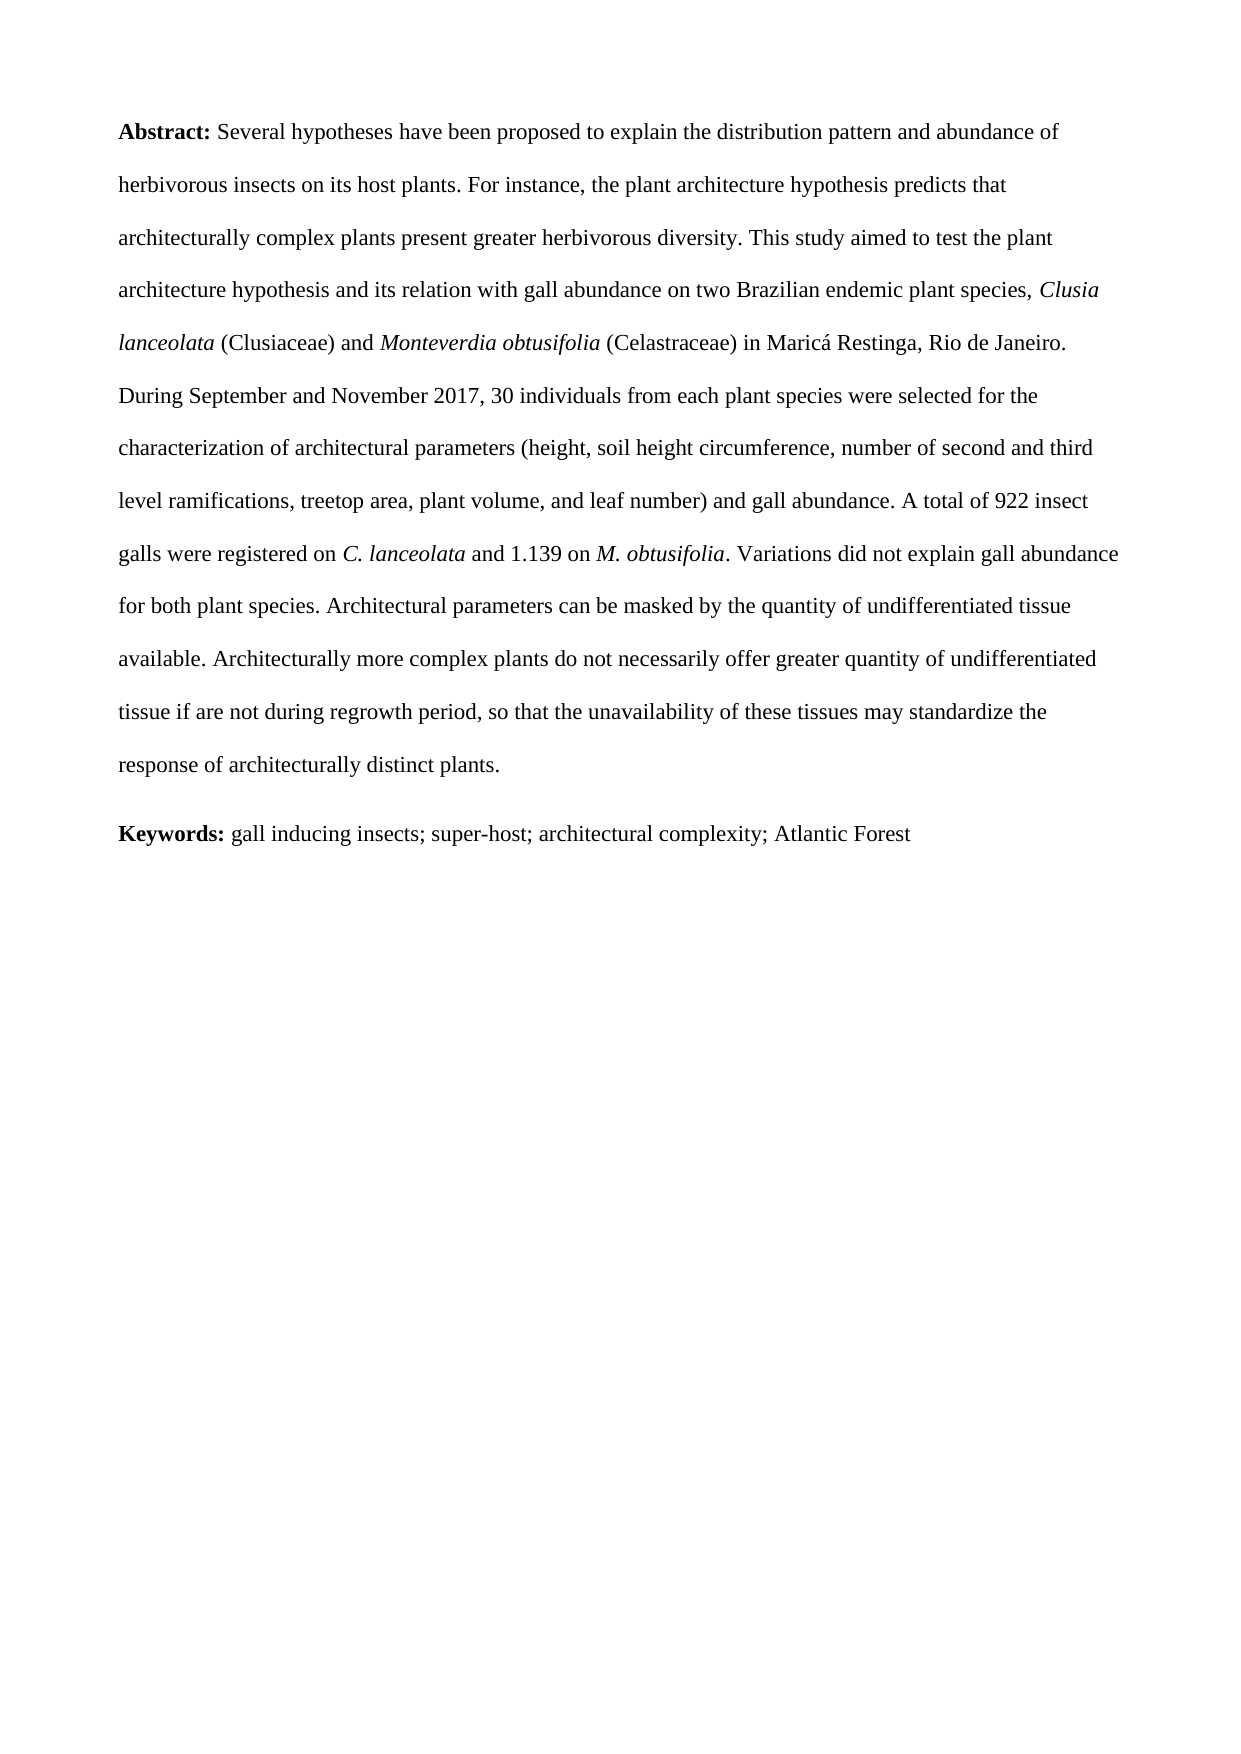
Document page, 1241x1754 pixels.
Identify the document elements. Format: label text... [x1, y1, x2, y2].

text Keywords: gall inducing insects; super-host; architectural complexity; Atlantic Forest [118, 820, 1122, 846]
text Abstract: Several hypotheses have been proposed to explain the distribution pattern and abundance of herbivorous insects on its host plants. For instance, the plant architecture hypothesis predicts that architecturally complex plants present greater herbivorous diversity. This study aimed to test the plant architecture hypothesis and its relation with gall abundance on two Brazilian endemic plant species, Clusia lanceolata (Clusiaceae) and Monteverdia obtusifolia (Celastraceae) in Maricá Restinga, Rio de Janeiro. During September and November 2017, 30 individuals from each plant species were selected for the characterization of architectural parameters (height, soil height circumference, number of second and third level ramifications, treetop area, plant volume, and leaf number) and gall abundance. A total of 922 insect galls were registered on C. lanceolata and 1.139 on M. obtusifolia. Variations did not explain gall abundance for both plant species. Architectural parameters can be masked by the quantity of undifferentiated tissue available. Architecturally more complex plants do not necessarily offer greater quantity of undifferentiated tissue if are not during regrowth period, so that the unavailability of these tissues may standardize the response of architecturally distinct plants. [118, 118, 1122, 777]
